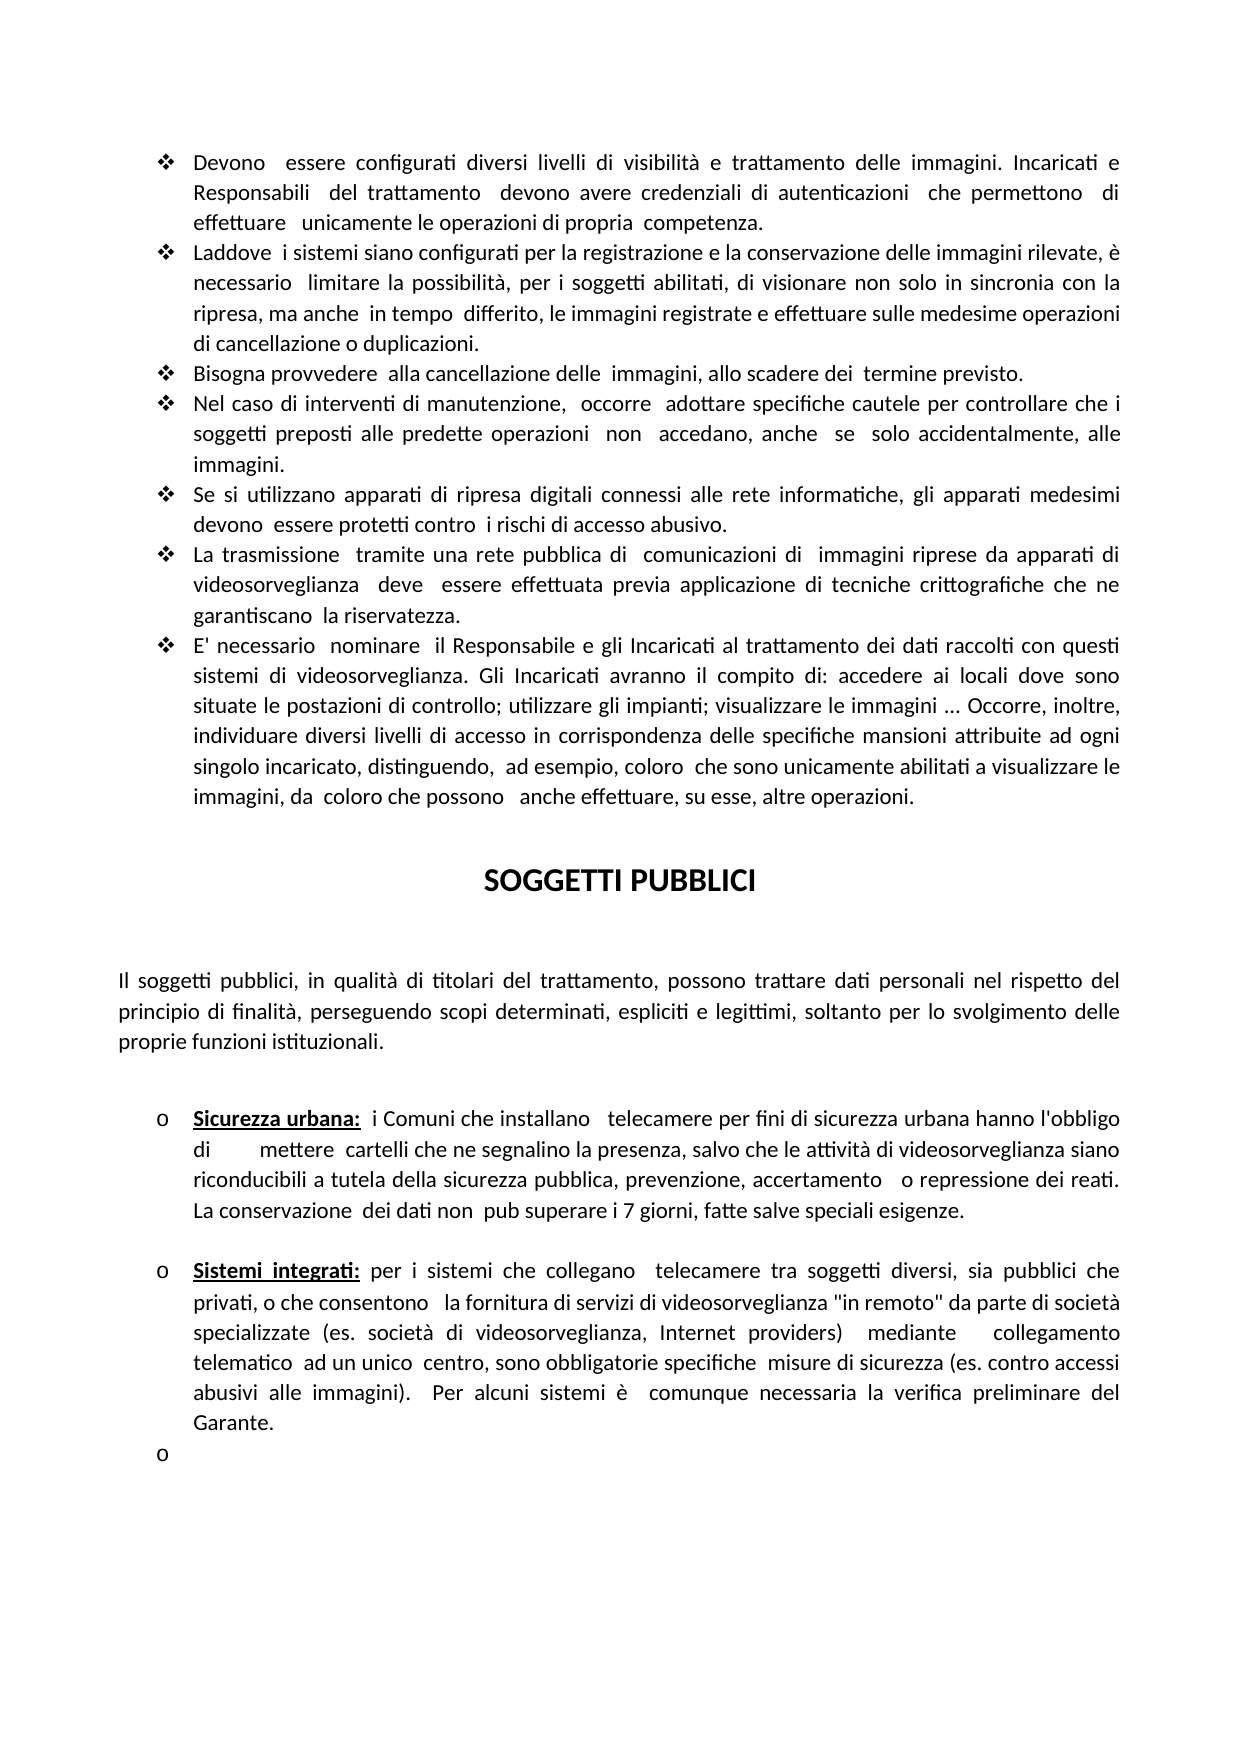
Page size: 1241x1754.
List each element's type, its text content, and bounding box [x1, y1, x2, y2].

text Il soggetti pubblici, in qualità di titolari del trattamento, possono trattare dati personali nel rispetto del principio di finalità, perseguendo scopi determinati, espliciti e legittimi, soltanto per lo svolgimento delle proprie funzioni istituzionali. [118, 967, 1122, 1055]
list Sicurezza urbana: i Comuni che installano telecamere per fini di sicurezza urbana hanno l'obbligo di mettere cartelli che ne segnalino la presenza, salvo che le attività di videosorveglianza siano riconducibili a tutela della sicurezza pubblica, prevenzione, accertamento o repressione dei reati. La conservazione dei dati non pub superare i 7 giorni, fatte salve speciali esigenze. [156, 1104, 1122, 1224]
list Se si utilizzano apparati di ripresa digitali connessi alle rete informatiche, gli apparati medesimi devono essere protetti contro i rischi di accesso abusivo. [156, 480, 1122, 538]
list La trasmissione tramite una rete pubblica di comunicazioni di immagini riprese da apparati di videosorveglianza deve essere effettuata previa applicazione di tecniche crittografiche che ne garantiscano la riservatezza. [156, 540, 1122, 629]
list Devono essere configurati diversi livelli di visibilità e trattamento delle immagini. Incaricati e Responsabili del trattamento devono avere credenziali di autenticazioni che permettono di effettuare unicamente le operazioni di propria competenza. [156, 148, 1122, 236]
list E' necessario nominare il Responsabile e gli Incaricati al trattamento dei dati raccolti con questi sistemi di videosorveglianza. Gli Incaricati avranno il compito di: accedere ai locali dove sono situate le postazioni di controllo; utilizzare gli impianti; visualizzare le immagini ... Occorre, inoltre, individuare diversi livelli di accesso in corrispondenza delle specifiche mansioni attribuite ad ogni singolo incaricato, distinguendo, ad esempio, coloro che sono unicamente abilitati a visualizzare le immagini, da coloro che possono anche effettuare, su esse, altre operazioni. [156, 631, 1122, 810]
list Bisogna provvedere alla cancellazione delle immagini, allo scadere dei termine previsto. [156, 359, 1122, 387]
list Laddove i sistemi siano configurati per la registrazione e la conservazione delle immagini rilevate, è necessario limitare la possibilità, per i soggetti abilitati, di visionare non solo in sincronia con la ripresa, ma anche in tempo differito, le immagini registrate e effettuare sulle medesime operazioni di cancellazione o duplicazioni. [156, 238, 1122, 357]
list Nel caso di interventi di manutenzione, occorre adottare specifiche cautele per controllare che i soggetti preposti alle predette operazioni non accedano, anche se solo accidentalmente, alle immagini. [156, 389, 1122, 478]
list Sistemi integrati: per i sistemi che collegano telecamere tra soggetti diversi, sia pubblici che privati, o che consentono la fornitura di servizi di videosorveglianza "in remoto" da parte di società specializzate (es. società di videosorveglianza, Internet providers) mediante collegamento telematico ad un unico centro, sono obbligatorie specifiche misure di sicurezza (es. contro accessi abusivi alle immagini). Per alcuni sistemi è comunque necessaria la verifica preliminare del Garante. [156, 1256, 1122, 1436]
text SOGGETTI PUBBLICI [118, 859, 1122, 900]
